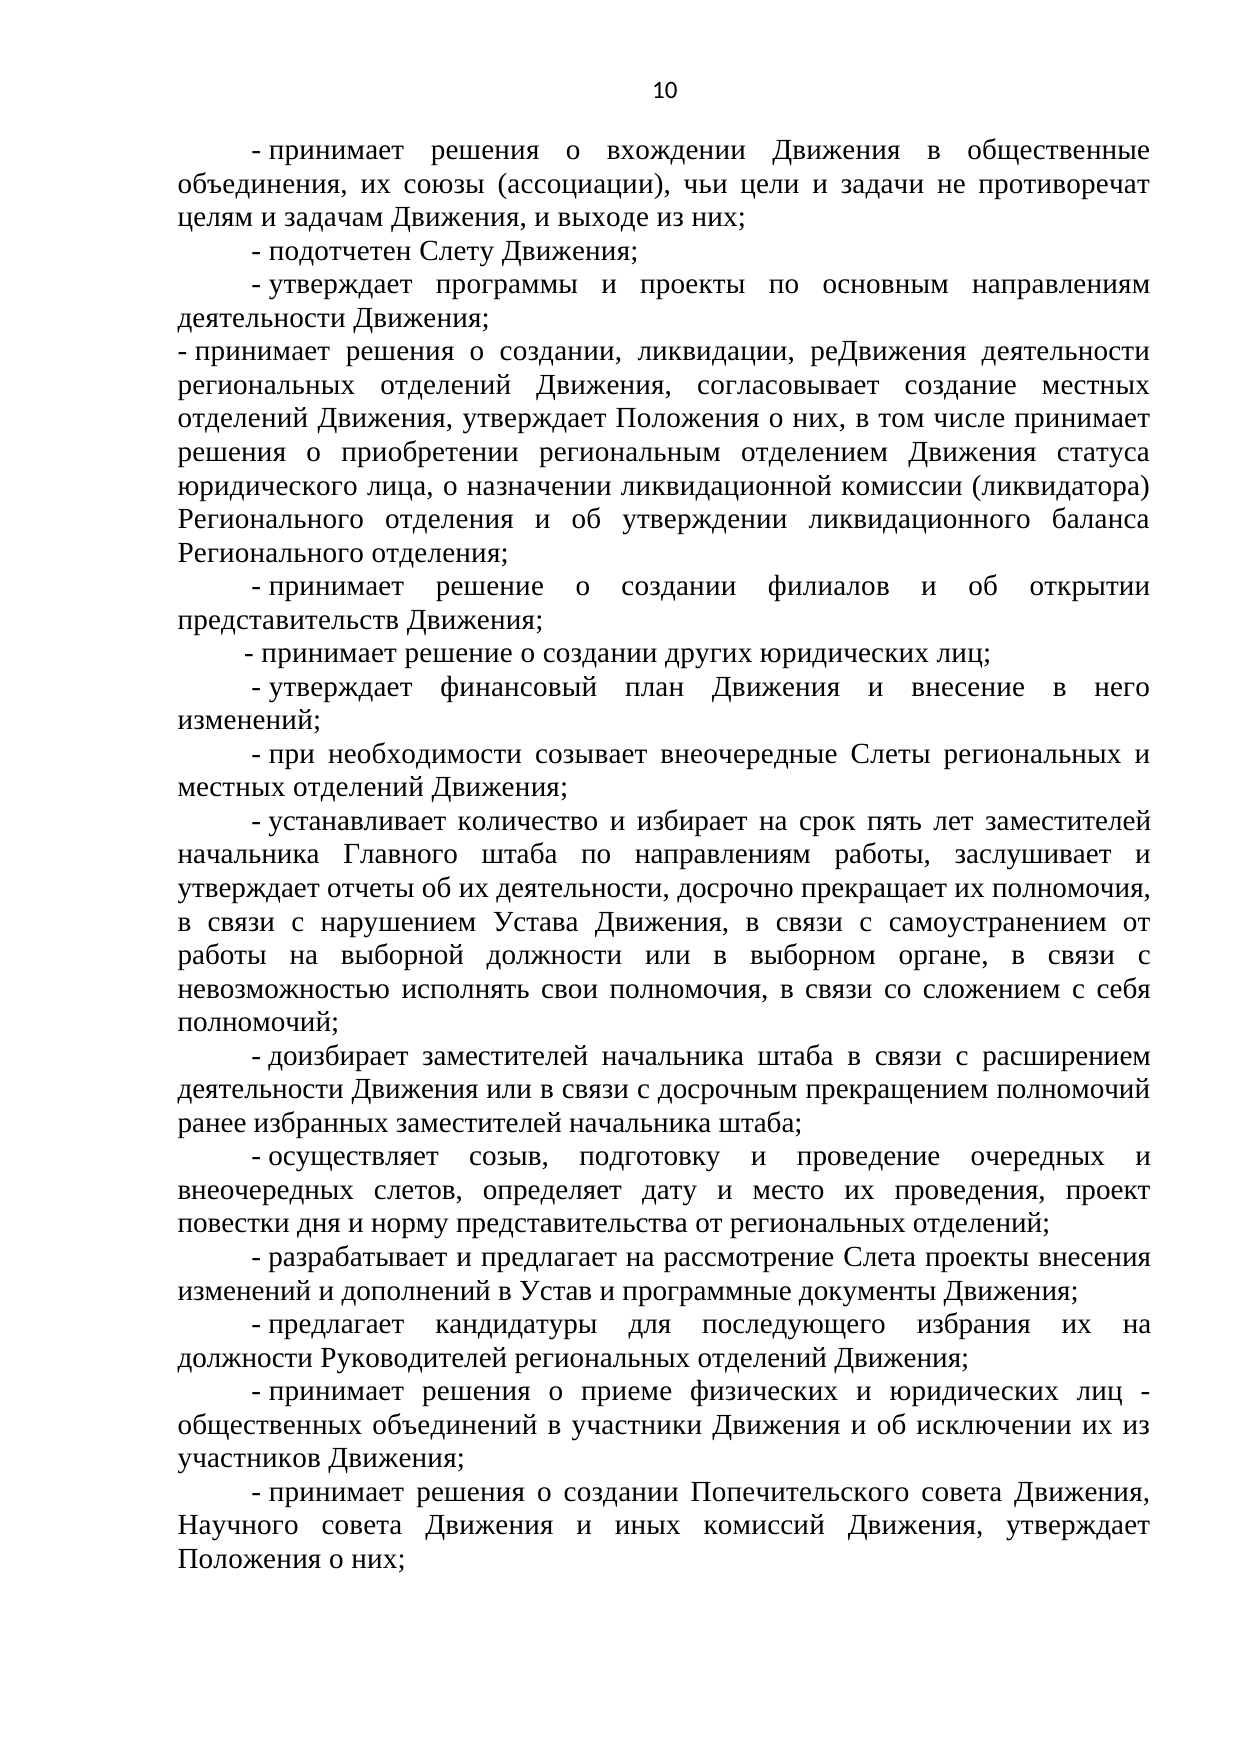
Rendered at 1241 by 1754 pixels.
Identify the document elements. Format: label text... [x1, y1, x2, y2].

text - при необходимости созывает внеочередные Слеты региональных и местных отделений Движения; [177, 736, 1152, 803]
text - разрабатывает и предлагает на рассмотрение Слета проекты внесения изменений и дополнений в Устав и программные документы Движения; [177, 1239, 1152, 1306]
text - принимает решения о приеме физических и юридических лиц - общественных объединений в участники Движения и об исключении их из участников Движения; [177, 1373, 1152, 1474]
text - утверждает финансовый план Движения и внесение в него изменений; [177, 669, 1152, 736]
text - предлагает кандидатуры для последующего избрания их на должности Руководителей региональных отделений Движения; [177, 1306, 1152, 1373]
text - принимает решение о создании филиалов и об открытии представительств Движения; [177, 568, 1152, 635]
text - утверждает программы и проекты по основным направлениям деятельности Движения; [177, 266, 1152, 333]
text - принимает решение о создании других юридических лиц; [244, 635, 1152, 669]
text - принимает решения о создании Попечительского совета Движения, Научного совета Движения и иных комиссий Движения, утверждает Положения о них; [177, 1474, 1152, 1574]
text - принимает решения о вхождении Движения в общественные объединения, их союзы (ассоциации), чьи цели и задачи не противоречат целям и задачам Движения, и выходе из них; [177, 132, 1152, 233]
text - подотчетен Слету Движения; [177, 233, 1152, 266]
text - доизбирает заместителей начальника штаба в связи с расширением деятельности Движения или в связи с досрочным прекращением полномочий ранее избранных заместителей начальника штаба; [177, 1038, 1152, 1138]
text - принимает решения о создании, ликвидации, реДвижения деятельности региональных отделений Движения, согласовывает создание местных отделений Движения, утверждает Положения о них, в том числе принимает решения о приобретении региональным отделением Движения статуса юридического лица, о назначении ликвидационной комиссии (ликвидатора) Регионального отделения и об утверждении ликвидационного баланса Регионального отделения; [177, 333, 1152, 568]
text - осуществляет созыв, подготовку и проведение очередных и внеочередных слетов, определяет дату и место их проведения, проект повестки дня и норму представительства от региональных отделений; [177, 1138, 1152, 1239]
text - устанавливает количество и избирает на срок пять лет заместителей начальника Главного штаба по направлениям работы, заслушивает и утверждает отчеты об их деятельности, досрочно прекращает их полномочия, в связи с нарушением Устава Движения, в связи с самоустранением от работы на выборной должности или в выборном органе, в связи с невозможностью исполнять свои полномочия, в связи со сложением с себя полномочий; [177, 803, 1152, 1038]
